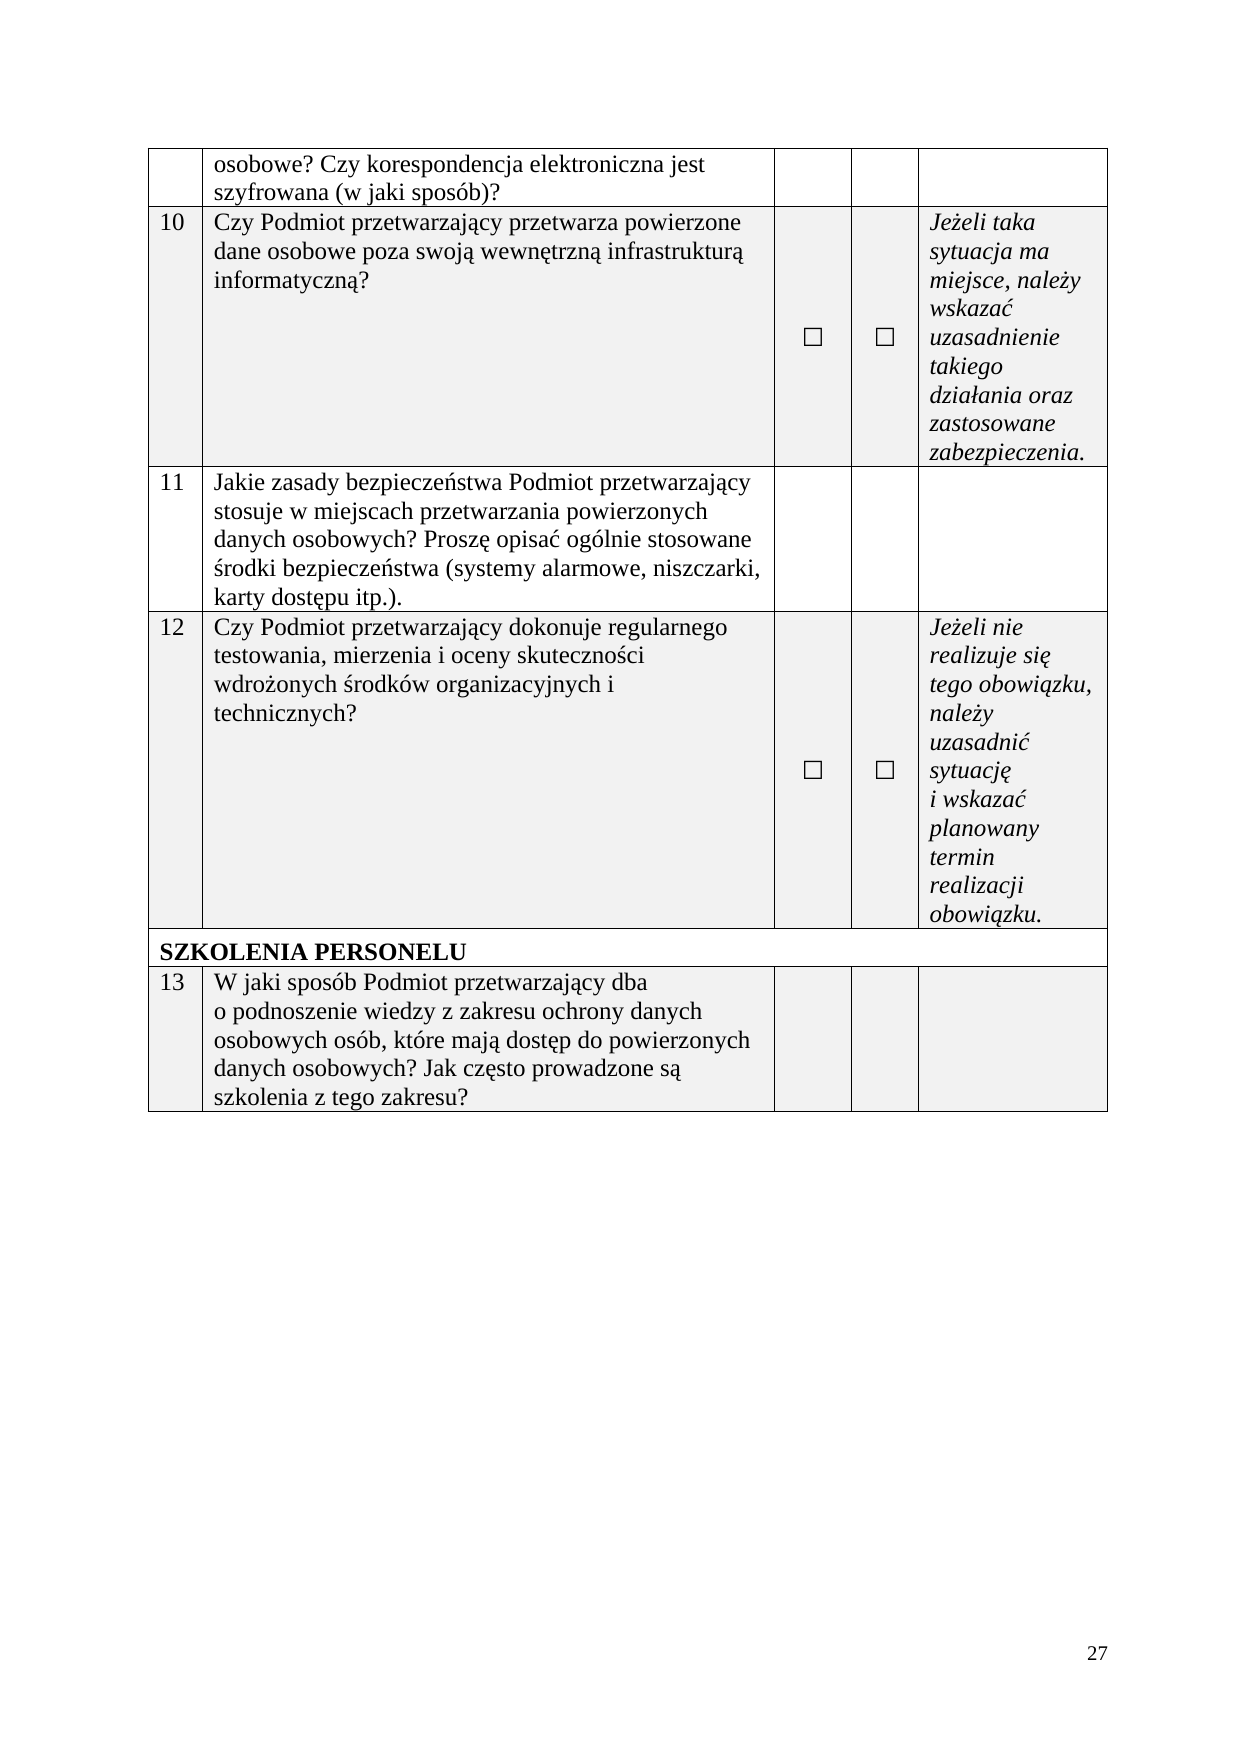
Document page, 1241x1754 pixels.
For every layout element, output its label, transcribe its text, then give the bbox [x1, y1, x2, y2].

table_cell Czy Podmiot przetwarzający przetwarza powierzone dane osobowe poza swoją wewnętrzną infrastrukturą informatyczną? [203, 207, 774, 466]
table_cell 9 [149, 149, 202, 206]
table_cell Jeżeli taka sytuacja ma miejsce, należy wskazać uzasadnienie takiego działania oraz zastosowane zabezpieczenia. [919, 207, 1107, 466]
table_cell [852, 467, 918, 611]
table_cell [852, 967, 918, 1111]
table_cell [919, 467, 1107, 611]
table_cell [775, 149, 851, 206]
table_cell [775, 467, 851, 611]
table_cell 12 [149, 612, 202, 928]
table_cell 10 [149, 207, 202, 466]
table_cell SZKOLENIA PERSONELU [149, 929, 1107, 966]
table_cell 13 [149, 967, 202, 1111]
table_cell W jaki sposób Podmiot przetwarzający dba o podnoszenie wiedzy z zakresu ochrony danych osobowych osób, które mają dostęp do powierzonych danych osobowych? Jak często prowadzone są szkolenia z tego zakresu? [203, 967, 774, 1111]
table_cell [919, 149, 1107, 206]
table_cell 11 [149, 467, 202, 611]
table_cell Czy Podmiot przetwarzający dokonuje regularnego testowania, mierzenia i oceny skuteczności wdrożonych środków organizacyjnych i technicznych? [203, 612, 774, 928]
table_cell [919, 967, 1107, 1111]
table_cell [852, 149, 918, 206]
table_cell Jakie zasady bezpieczeństwa Podmiot przetwarzający stosuje w miejscach przetwarzania powierzonych danych osobowych? Proszę opisać ogólnie stosowane środki bezpieczeństwa (systemy alarmowe, niszczarki, karty dostępu itp.). [203, 467, 774, 611]
table_cell Jeżeli nie realizuje się tego obowiązku, należy uzasadnić sytuację i wskazać planowany termin realizacji obowiązku. [919, 612, 1107, 928]
table_cell [775, 967, 851, 1111]
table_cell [203, 149, 774, 206]
